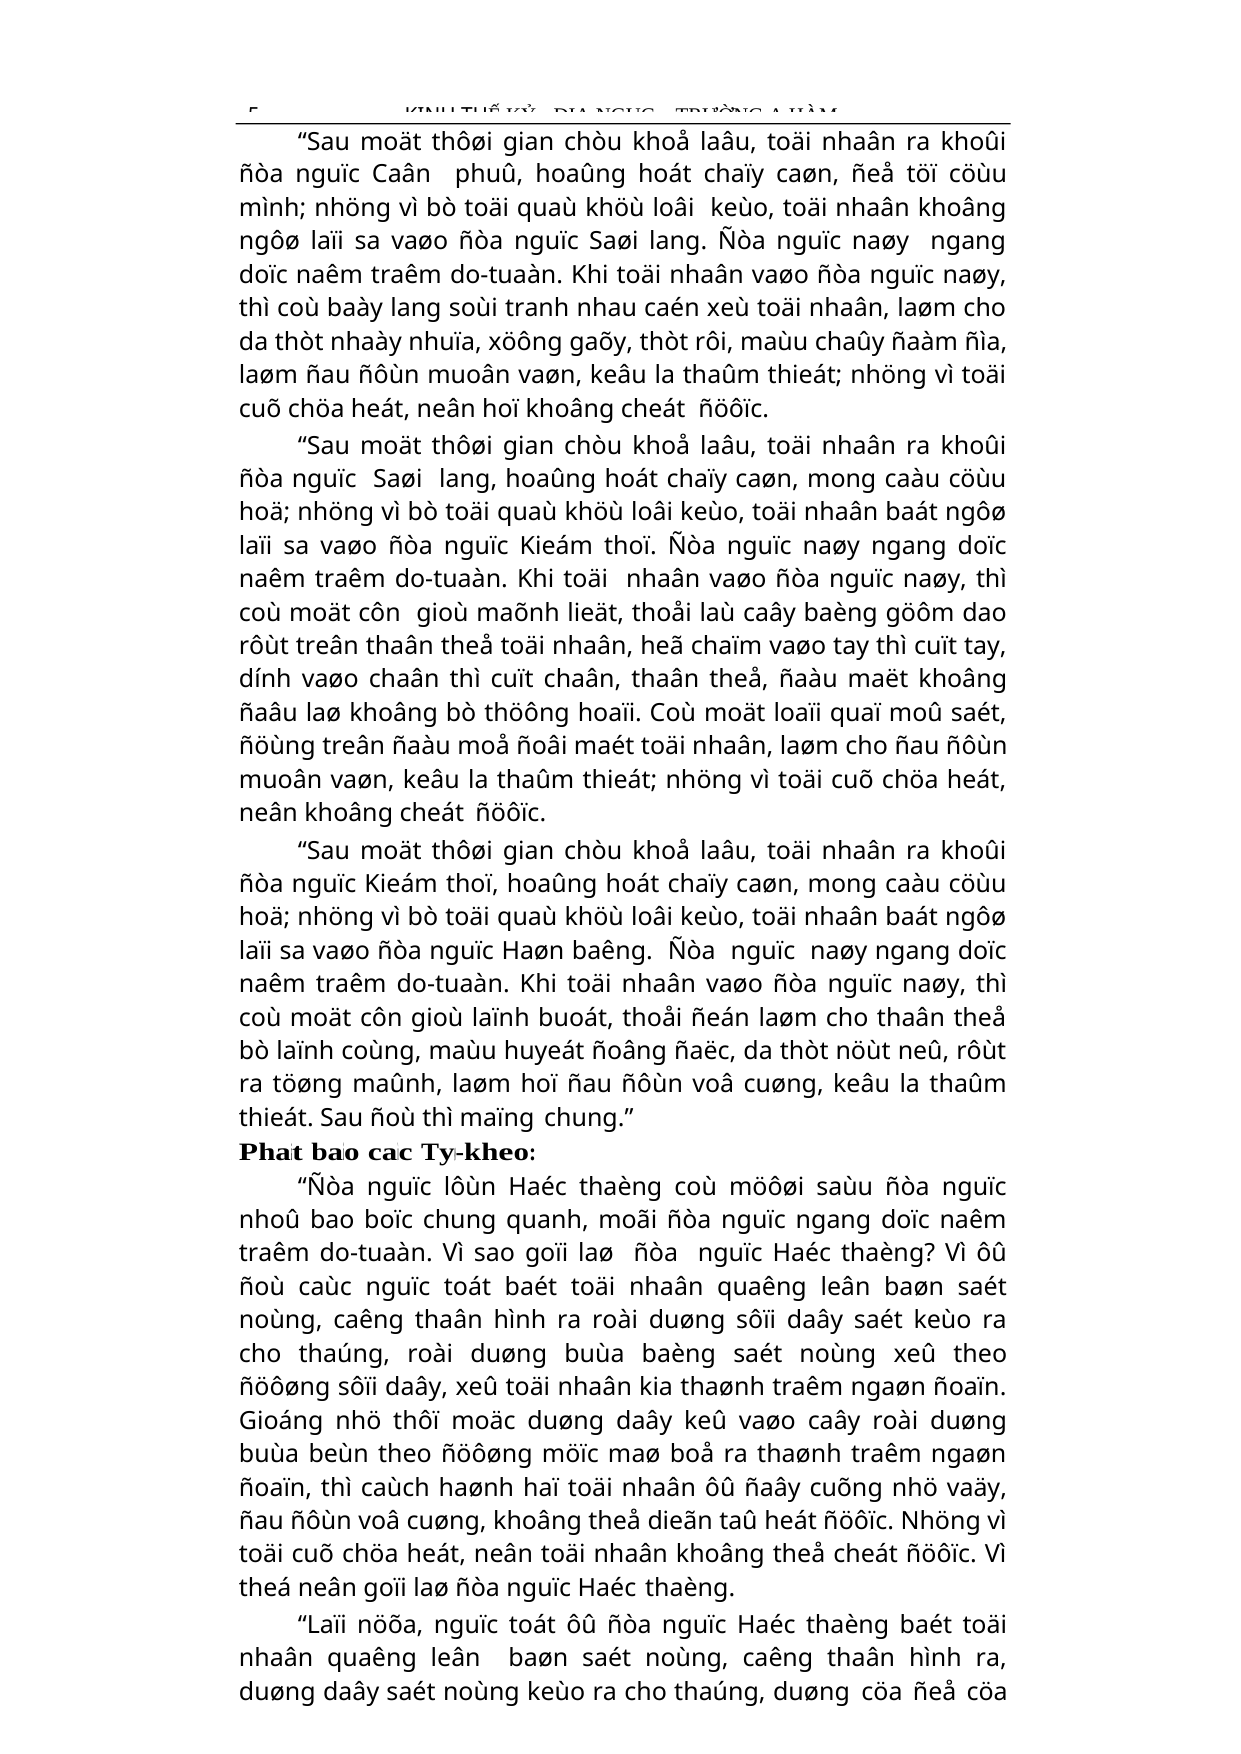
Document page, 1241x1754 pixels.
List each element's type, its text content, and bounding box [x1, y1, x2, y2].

text “Sau moät thôøi gian chòu khoå laâu, toäi nhaân ra khoûi ñòa nguïc Caân phuû, hoaûng hoát chaïy caøn, ñeå töï cöùu mình; nhöng vì bò toäi quaù khöù loâi keùo, toäi nhaân khoâng ngôø laïi sa vaøo ñòa nguïc Saøi lang. Ñòa nguïc naøy ngang doïc naêm traêm do-tuaàn. Khi toäi nhaân vaøo ñòa nguïc naøy, thì coù baày lang soùi tranh nhau caén xeù toäi nhaân, laøm cho da thòt nhaày nhuïa, xöông gaõy, thòt rôi, maùu chaûy ñaàm ñìa, laøm ñau ñôùn muoân vaøn, keâu la thaûm thieát; nhöng vì toäi cuõ chöa heát, neân hoï khoâng cheát ñöôïc. [239, 123, 1008, 424]
subtitle Phaät baûo caùc Tyø-kheo: [239, 1137, 1065, 1166]
text “Ñòa nguïc lôùn Haéc thaèng coù möôøi saùu ñòa nguïc nhoû bao boïc chung quanh, moãi ñòa nguïc ngang doïc naêm traêm do-tuaàn. Vì sao goïi laø ñòa nguïc Haéc thaèng? Vì ôû ñoù caùc nguïc toát baét toäi nhaân quaêng leân baøn saét noùng, caêng thaân hình ra roài duøng sôïi daây saét keùo ra cho thaúng, roài duøng buùa baèng saét noùng xeû theo ñöôøng sôïi daây, xeû toäi nhaân kia thaønh traêm ngaøn ñoaïn. Gioáng nhö thôï moäc duøng daây keû vaøo caây roài duøng buùa beùn theo ñöôøng möïc maø boå ra thaønh traêm ngaøn ñoaïn, thì caùch haønh haï toäi nhaân ôû ñaây cuõng nhö vaäy, ñau ñôùn voâ cuøng, khoâng theå dieãn taû heát ñöôïc. Nhöng vì toäi cuõ chöa heát, neân toäi nhaân khoâng theå cheát ñöôïc. Vì theá neân goïi laø ñòa nguïc Haéc thaèng. [239, 1169, 1008, 1603]
text “Sau moät thôøi gian chòu khoå laâu, toäi nhaân ra khoûi ñòa nguïc Saøi lang, hoaûng hoát chaïy caøn, mong caàu cöùu hoä; nhöng vì bò toäi quaù khöù loâi keùo, toäi nhaân baát ngôø laïi sa vaøo ñòa nguïc Kieám thoï. Ñòa nguïc naøy ngang doïc naêm traêm do-tuaàn. Khi toäi nhaân vaøo ñòa nguïc naøy, thì coù moät côn gioù maõnh lieät, thoåi laù caây baèng göôm dao rôùt treân thaân theå toäi nhaân, heã chaïm vaøo tay thì cuït tay, dính vaøo chaân thì cuït chaân, thaân theå, ñaàu maët khoâng ñaâu laø khoâng bò thöông hoaïi. Coù moät loaïi quaï moû saét, ñöùng treân ñaàu moå ñoâi maét toäi nhaân, laøm cho ñau ñôùn muoân vaøn, keâu la thaûm thieát; nhöng vì toäi cuõ chöa heát, neân khoâng cheát ñöôïc. [239, 428, 1008, 829]
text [239, 1607, 1008, 1707]
text “Sau moät thôøi gian chòu khoå laâu, toäi nhaân ra khoûi ñòa nguïc Kieám thoï, hoaûng hoát chaïy caøn, mong caàu cöùu hoä; nhöng vì bò toäi quaù khöù loâi keùo, toäi nhaân baát ngôø laïi sa vaøo ñòa nguïc Haøn baêng. Ñòa nguïc naøy ngang doïc naêm traêm do-tuaàn. Khi toäi nhaân vaøo ñòa nguïc naøy, thì coù moät côn gioù laïnh buoát, thoåi ñeán laøm cho thaân theå bò laïnh coùng, maùu huyeát ñoâng ñaëc, da thòt nöùt neû, rôùt ra töøng maûnh, laøm hoï ñau ñôùn voâ cuøng, keâu la thaûm thieát. Sau ñoù thì maïng chung.” [239, 833, 1008, 1134]
